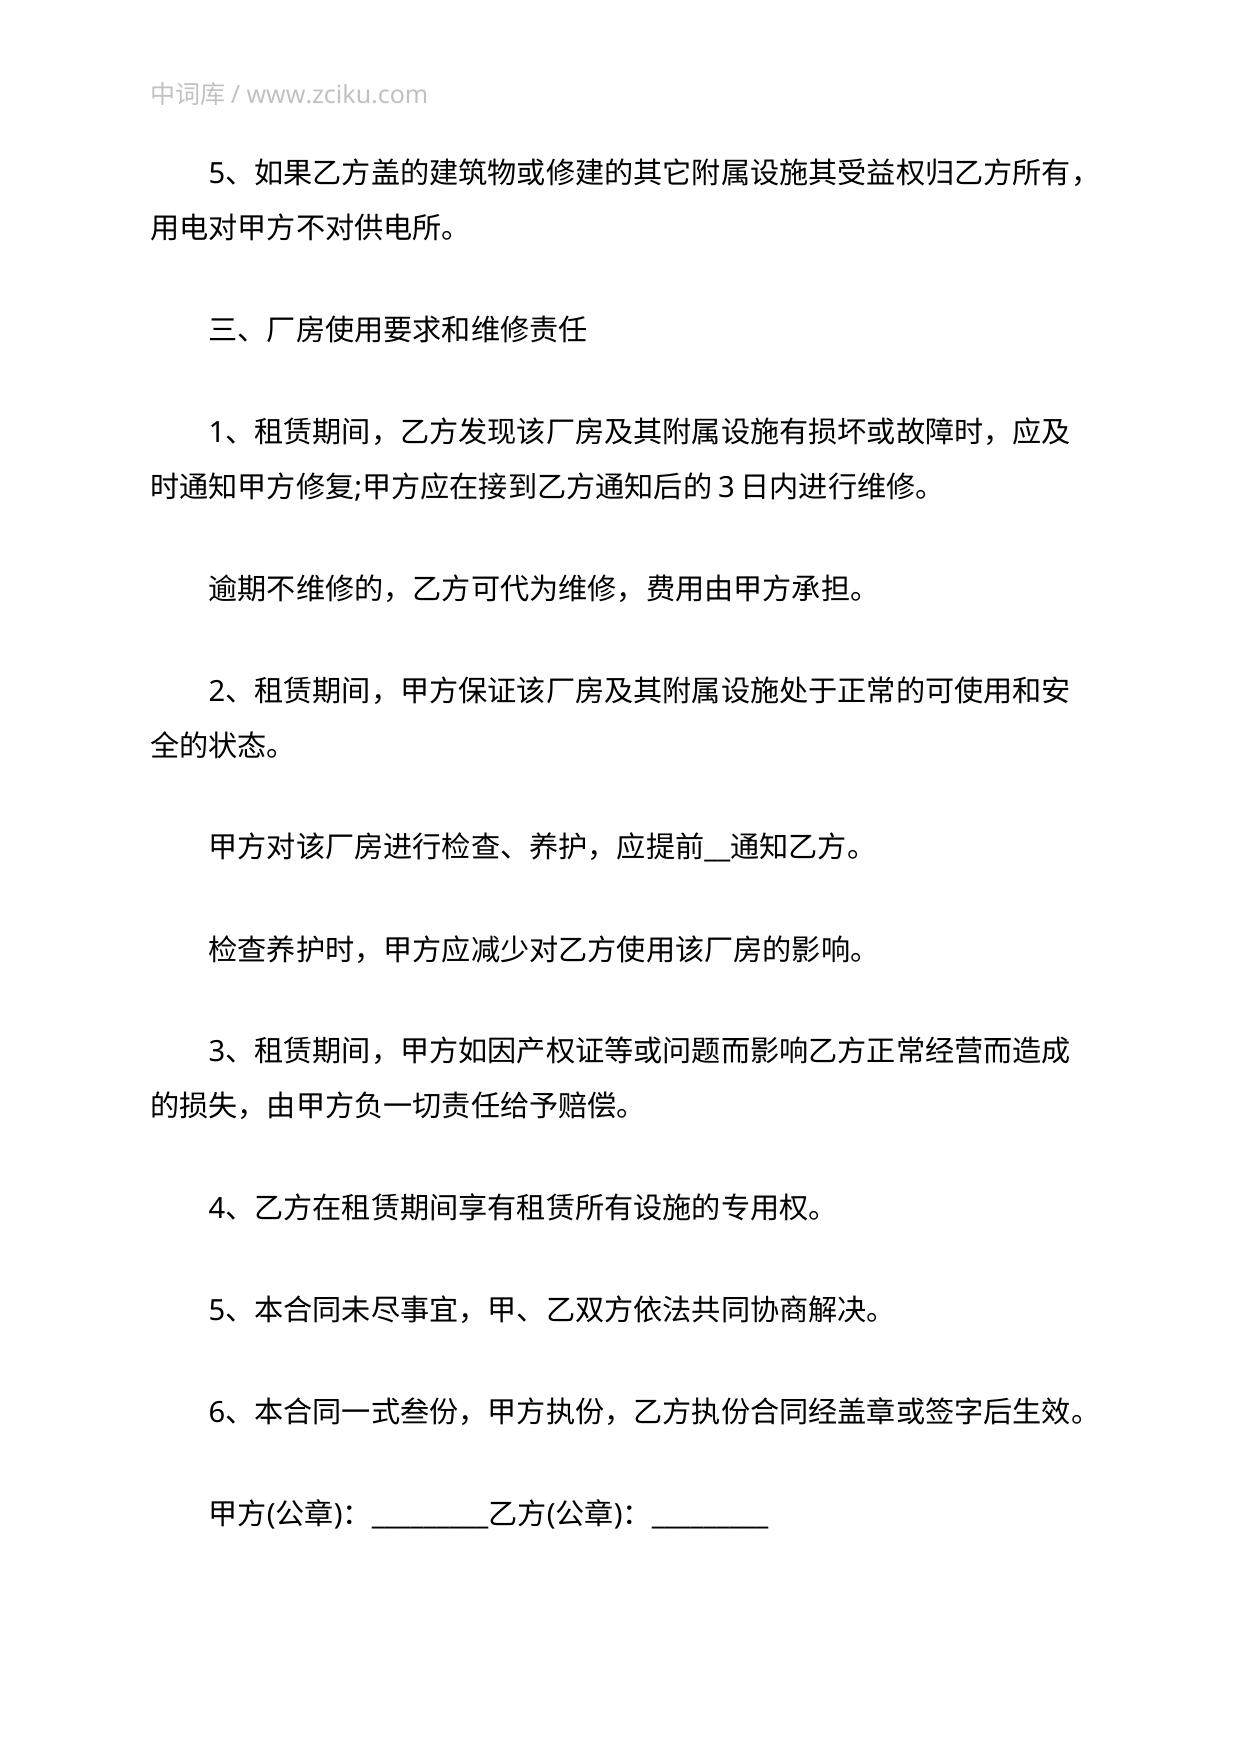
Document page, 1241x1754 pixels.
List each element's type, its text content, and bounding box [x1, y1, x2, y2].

text 1、租赁期间，乙方发现该厂房及其附属设施有损坏或故障时，应及时通知甲方修复;甲方应在接到乙方通知后的3日内进行维修。 [150, 408, 1090, 506]
text 5、本合同未尽事宜，甲、乙双方依法共同协商解决。 [150, 1287, 1090, 1329]
text 三、厂房使用要求和维修责任 [150, 307, 1090, 349]
text 甲方(公章)：_________乙方(公章)：_________ [150, 1491, 1090, 1533]
text 6、本合同一式叁份，甲方执份，乙方执份合同经盖章或签字后生效。 [150, 1388, 1090, 1431]
text 5、如果乙方盖的建筑物或修建的其它附属设施其受益权归乙方所有，用电对甲方不对供电所。 [150, 150, 1090, 247]
text 2、租赁期间，甲方保证该厂房及其附属设施处于正常的可使用和安全的状态。 [150, 667, 1090, 764]
text 3、租赁期间，甲方如因产权证等或问题而影响乙方正常经营而造成的损失，由甲方负一切责任给予赔偿。 [150, 1028, 1090, 1125]
text 甲方对该厂房进行检查、养护，应提前__通知乙方。 [150, 824, 1090, 866]
text 逾期不维修的，乙方可代为维修，费用由甲方承担。 [150, 566, 1090, 608]
text 检查养护时，甲方应减少对乙方使用该厂房的影响。 [150, 926, 1090, 968]
text 4、乙方在租赁期间享有租赁所有设施的专用权。 [150, 1184, 1090, 1227]
